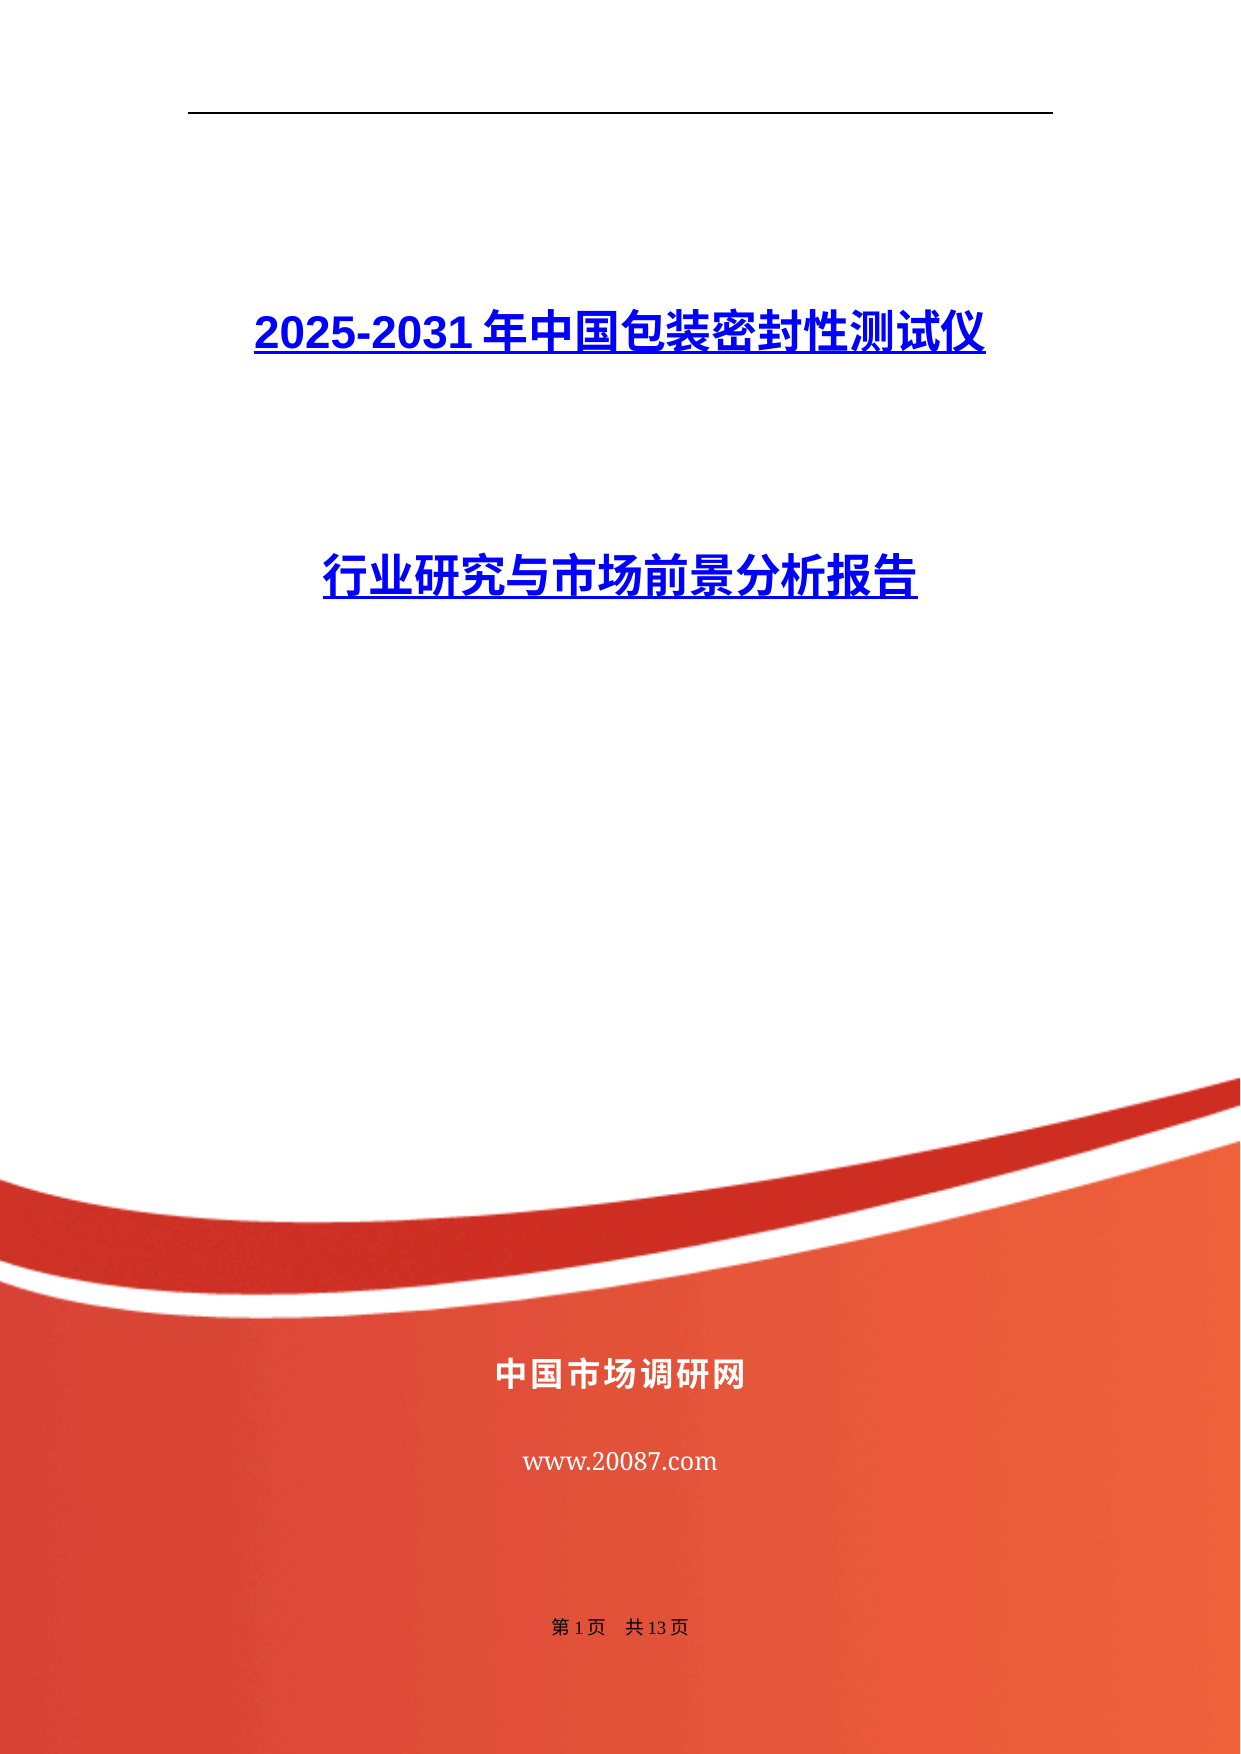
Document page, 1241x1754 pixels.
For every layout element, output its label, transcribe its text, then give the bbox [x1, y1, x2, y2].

text www.20087.com [187, 1428, 1053, 1493]
subtitle 中国市场调研网 [187, 1339, 1053, 1404]
table_header 2025-2031年中国包装密封性测试仪行业研究与市场前景分析报告 [188, 207, 1053, 773]
picture [0, 1006, 1241, 1754]
